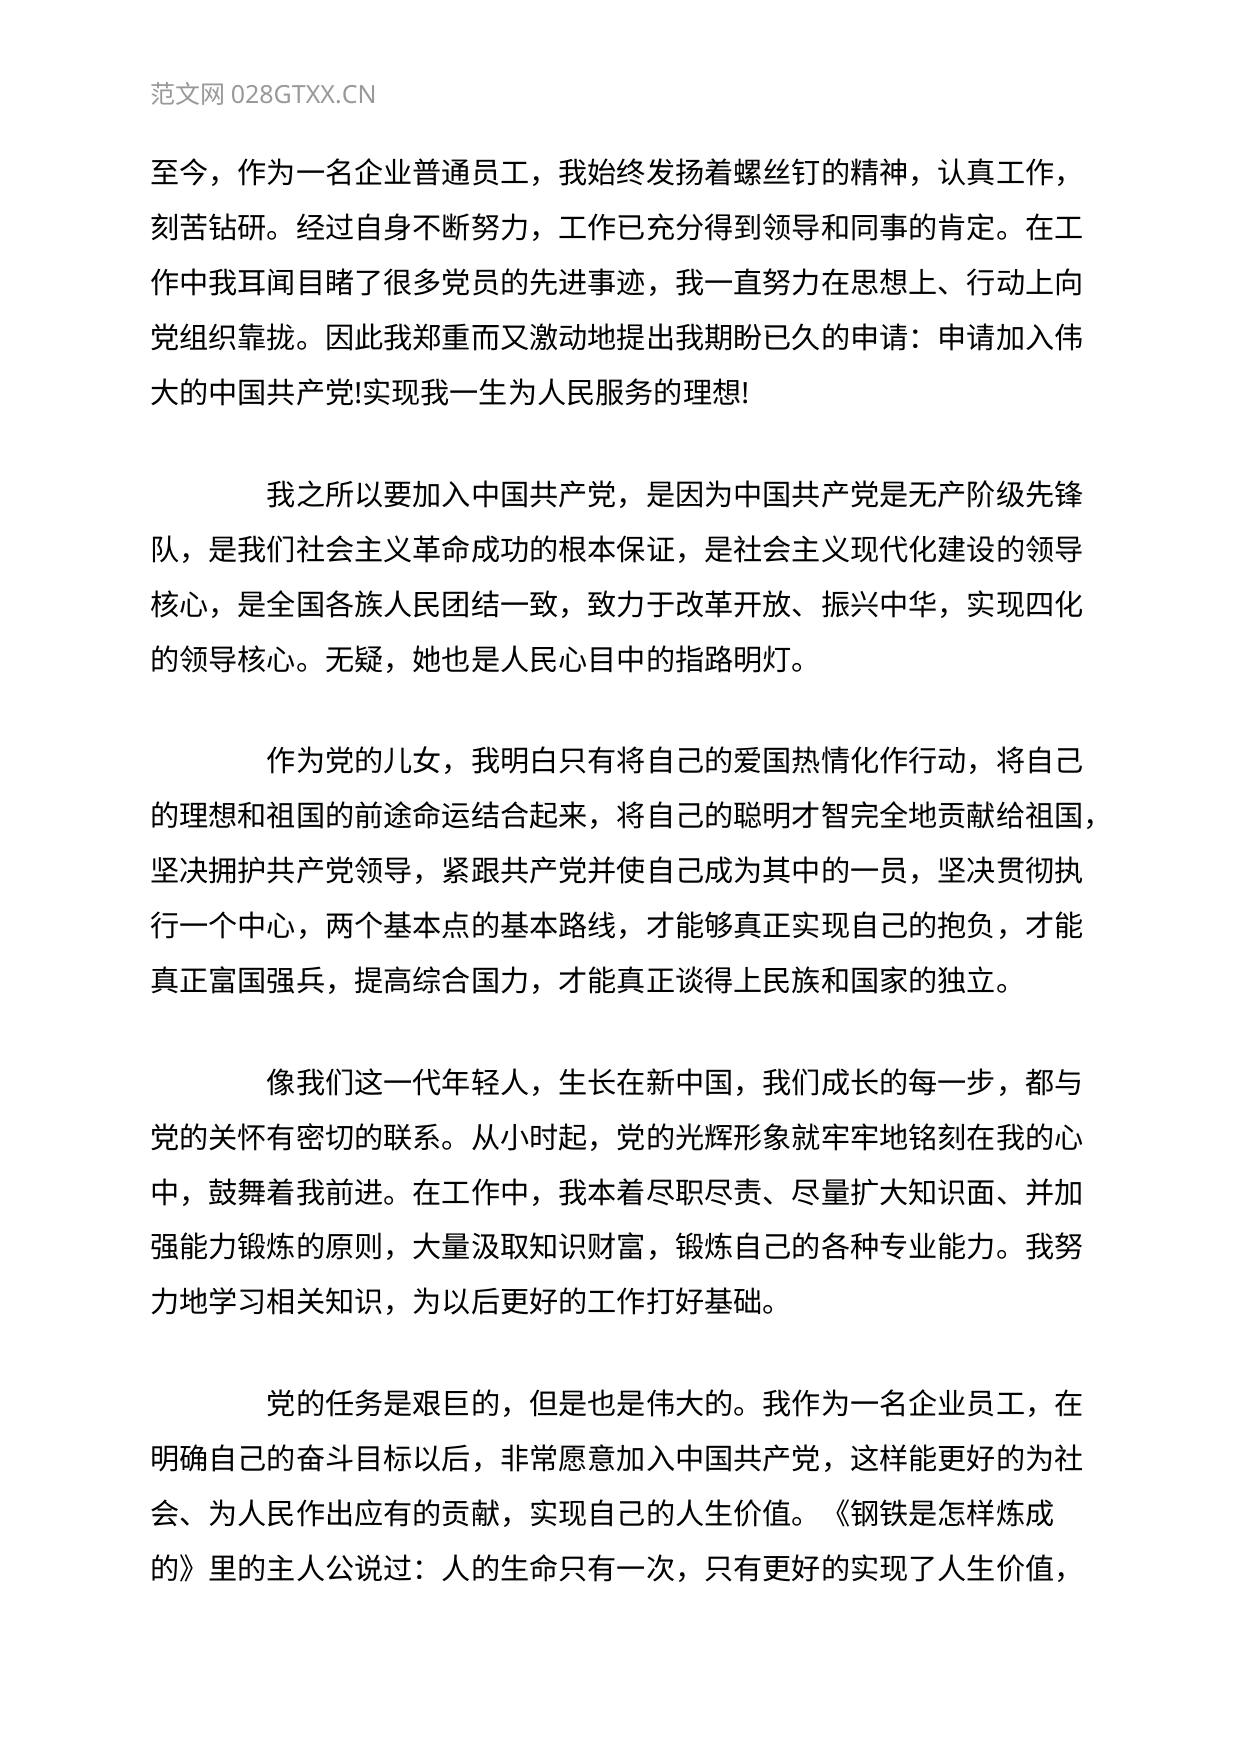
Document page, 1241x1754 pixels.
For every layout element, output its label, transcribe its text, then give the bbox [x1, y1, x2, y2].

text 我之所以要加入中国共产党，是因为中国共产党是无产阶级先锋队，是我们社会主义革命成功的根本保证，是社会主义现代化建设的领导核心，是全国各族人民团结一致，致力于改革开放、振兴中华，实现四化的领导核心。无疑，她也是人民心目中的指路明灯。 [150, 472, 1090, 678]
text 作为党的儿女，我明白只有将自己的爱国热情化作行动，将自己的理想和祖国的前途命运结合起来，将自己的聪明才智完全地贡献给祖国，坚决拥护共产党领导，紧跟共产党并使自己成为其中的一员，坚决贯彻执行一个中心，两个基本点的基本路线，才能够真正实现自己的抱负，才能真正富国强兵，提高综合国力，才能真正谈得上民族和国家的独立。 [150, 738, 1090, 1000]
text 像我们这一代年轻人，生长在新中国，我们成长的每一步，都与党的关怀有密切的联系。从小时起，党的光辉形象就牢牢地铭刻在我的心中，鼓舞着我前进。在工作中，我本着尽职尽责、尽量扩大知识面、并加强能力锻炼的原则，大量汲取知识财富，锻炼自己的各种专业能力。我努力地学习相关知识，为以后更好的工作打好基础。 [150, 1059, 1090, 1321]
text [150, 150, 1090, 412]
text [150, 1381, 1090, 1588]
